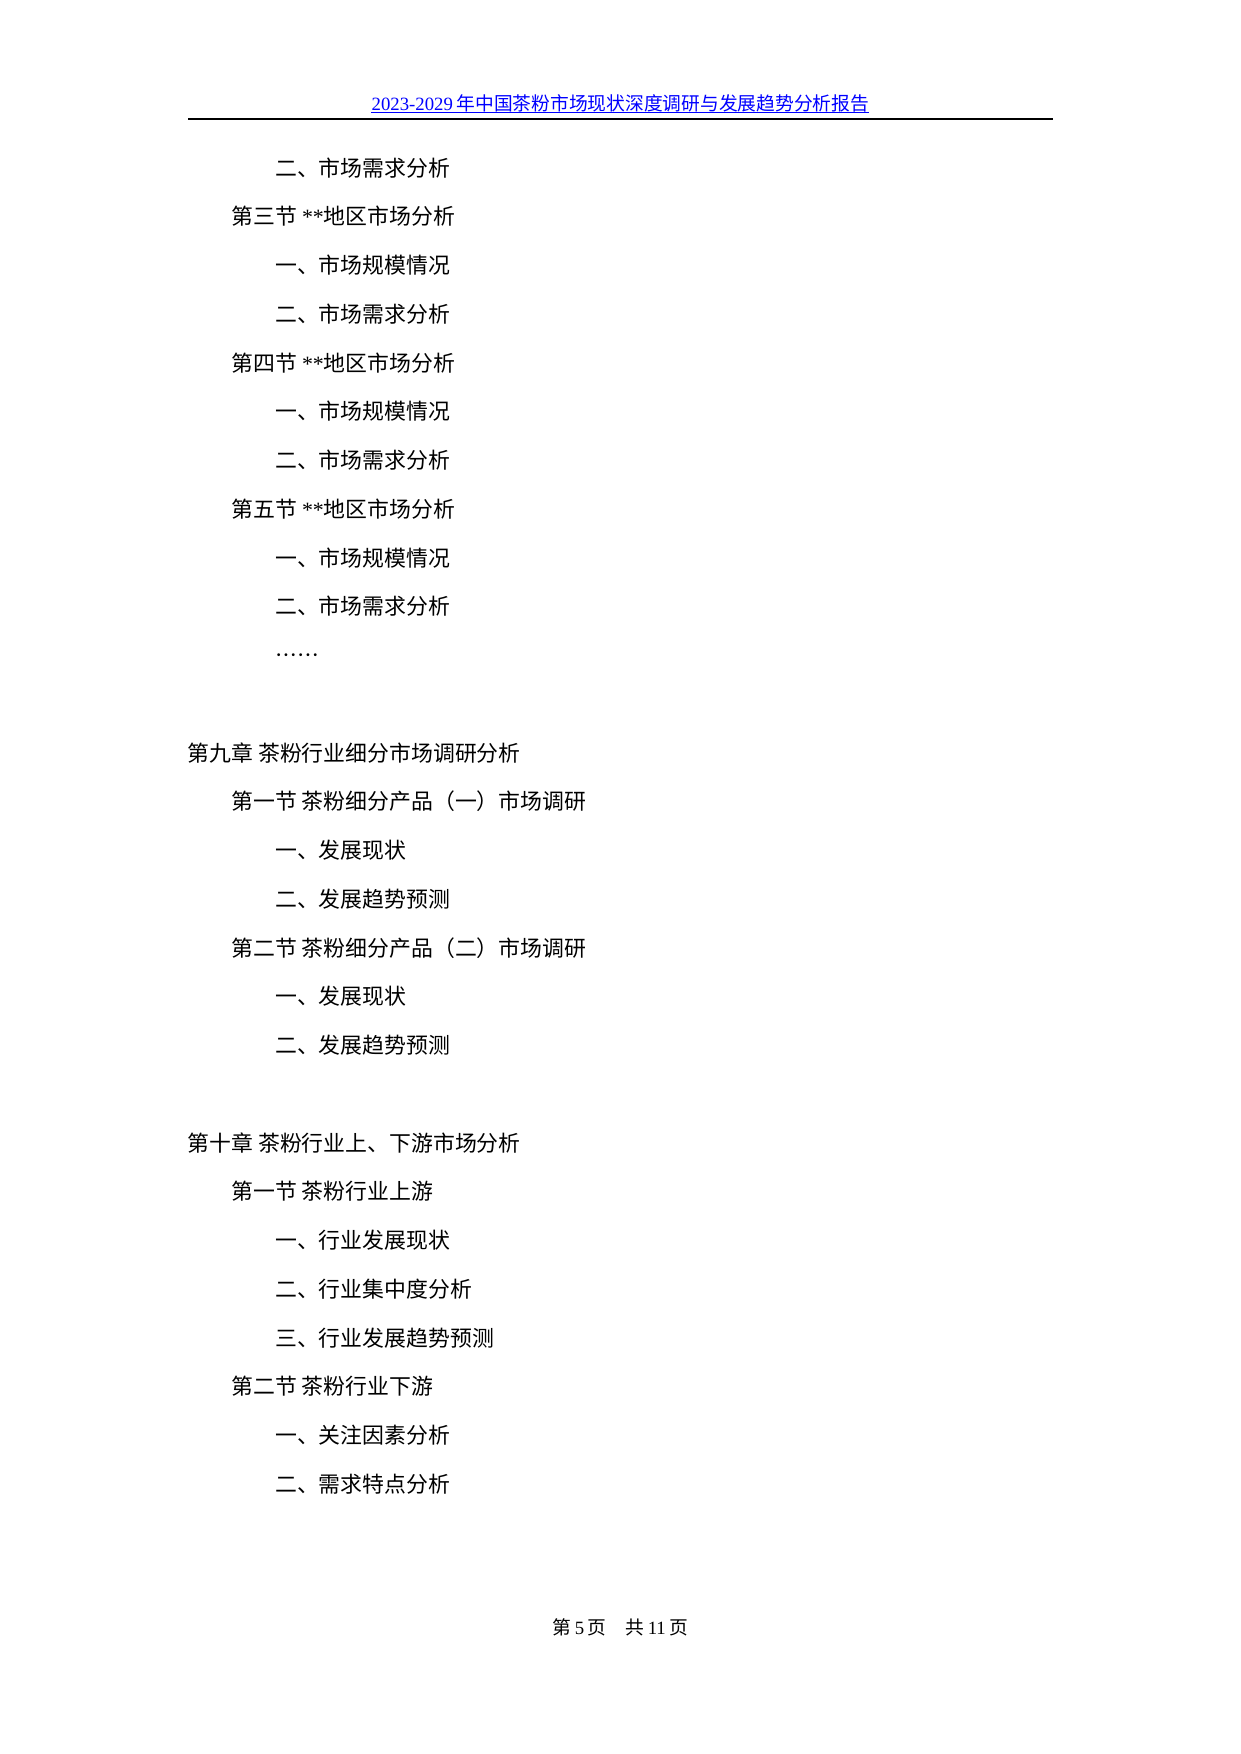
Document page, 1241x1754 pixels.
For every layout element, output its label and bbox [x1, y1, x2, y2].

text [187, 150, 1053, 1499]
